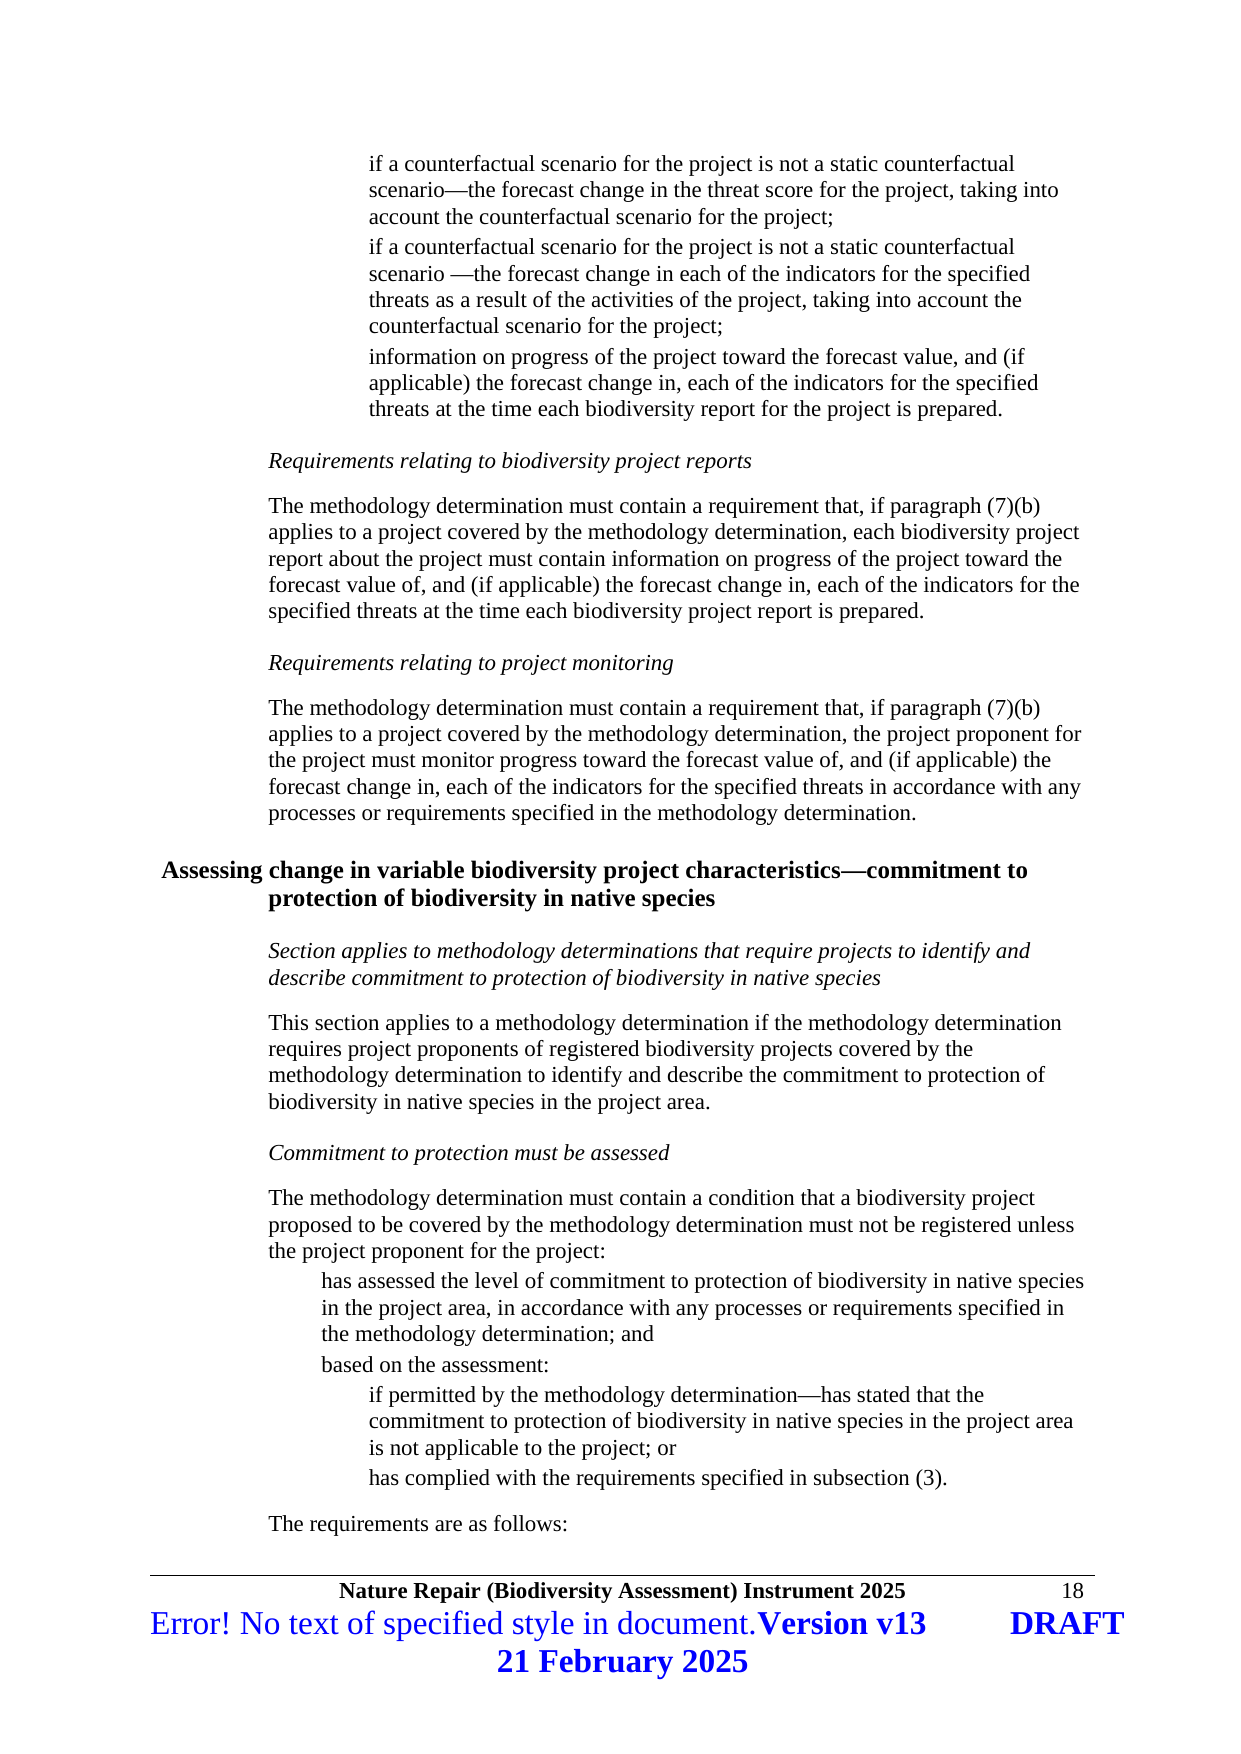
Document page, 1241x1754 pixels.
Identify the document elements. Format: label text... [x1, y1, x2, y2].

text if permitted by the methodology determination—has stated that the commitment to protection of biodiversity in native species in the project area is not applicable to the project; or [150, 1381, 1090, 1460]
text Section applies to methodology determinations that require projects to identify and describe commitment to protection of biodiversity in native species [268, 937, 1090, 990]
text The methodology determination must contain a requirement that, if paragraph (7)(b) applies to a project covered by the methodology determination, each biodiversity project report about the project must contain information on progress of the project toward the forecast value of, and (if applicable) the forecast change in, each of the indicators for the specified threats at the time each biodiversity project report is prepared. [150, 492, 1090, 624]
text Requirements relating to biodiversity project reports [268, 447, 1090, 473]
text information on progress of the project toward the forecast value, and (if applicable) the forecast change in, each of the indicators for the specified threats at the time each biodiversity report for the project is prepared. [150, 343, 1090, 422]
text has assessed the level of commitment to protection of biodiversity in native species in the project area, in accordance with any processes or requirements specified in the methodology determination; and [150, 1267, 1090, 1347]
text Assessing change in variable biodiversity project characteristics—commitment to protection of biodiversity in native species [150, 855, 1090, 912]
text if a counterfactual scenario for the project is not a static counterfactual scenario —the forecast change in each of the indicators for the specified threats as a result of the activities of the project, taking into account the counterfactual scenario for the project; [150, 233, 1090, 339]
text The methodology determination must contain a requirement that, if paragraph (7)(b) applies to a project covered by the methodology determination, the project proponent for the project must monitor progress toward the forecast value of, and (if applicable) the forecast change in, each of the indicators for the specified threats in accordance with any processes or requirements specified in the methodology determination. [150, 694, 1090, 826]
text Requirements relating to project monitoring [268, 649, 1090, 675]
text Commitment to protection must be assessed [268, 1139, 1090, 1166]
text This section applies to a methodology determination if the methodology determination requires project proponents of registered biodiversity projects covered by the methodology determination to identify and describe the commitment to protection of biodiversity in native species in the project area. [150, 1009, 1090, 1114]
text if a counterfactual scenario for the project is not a static counterfactual scenario—the forecast change in the threat score for the project, taking into account the counterfactual scenario for the project; [150, 150, 1090, 229]
text The methodology determination must contain a condition that a biodiversity project proposed to be covered by the methodology determination must not be registered unless the project proponent for the project: [150, 1184, 1090, 1263]
text The requirements are as follows: [150, 1509, 1090, 1536]
text has complied with the requirements specified in subsection (3). [150, 1464, 1090, 1491]
text based on the assessment: [150, 1351, 1090, 1377]
